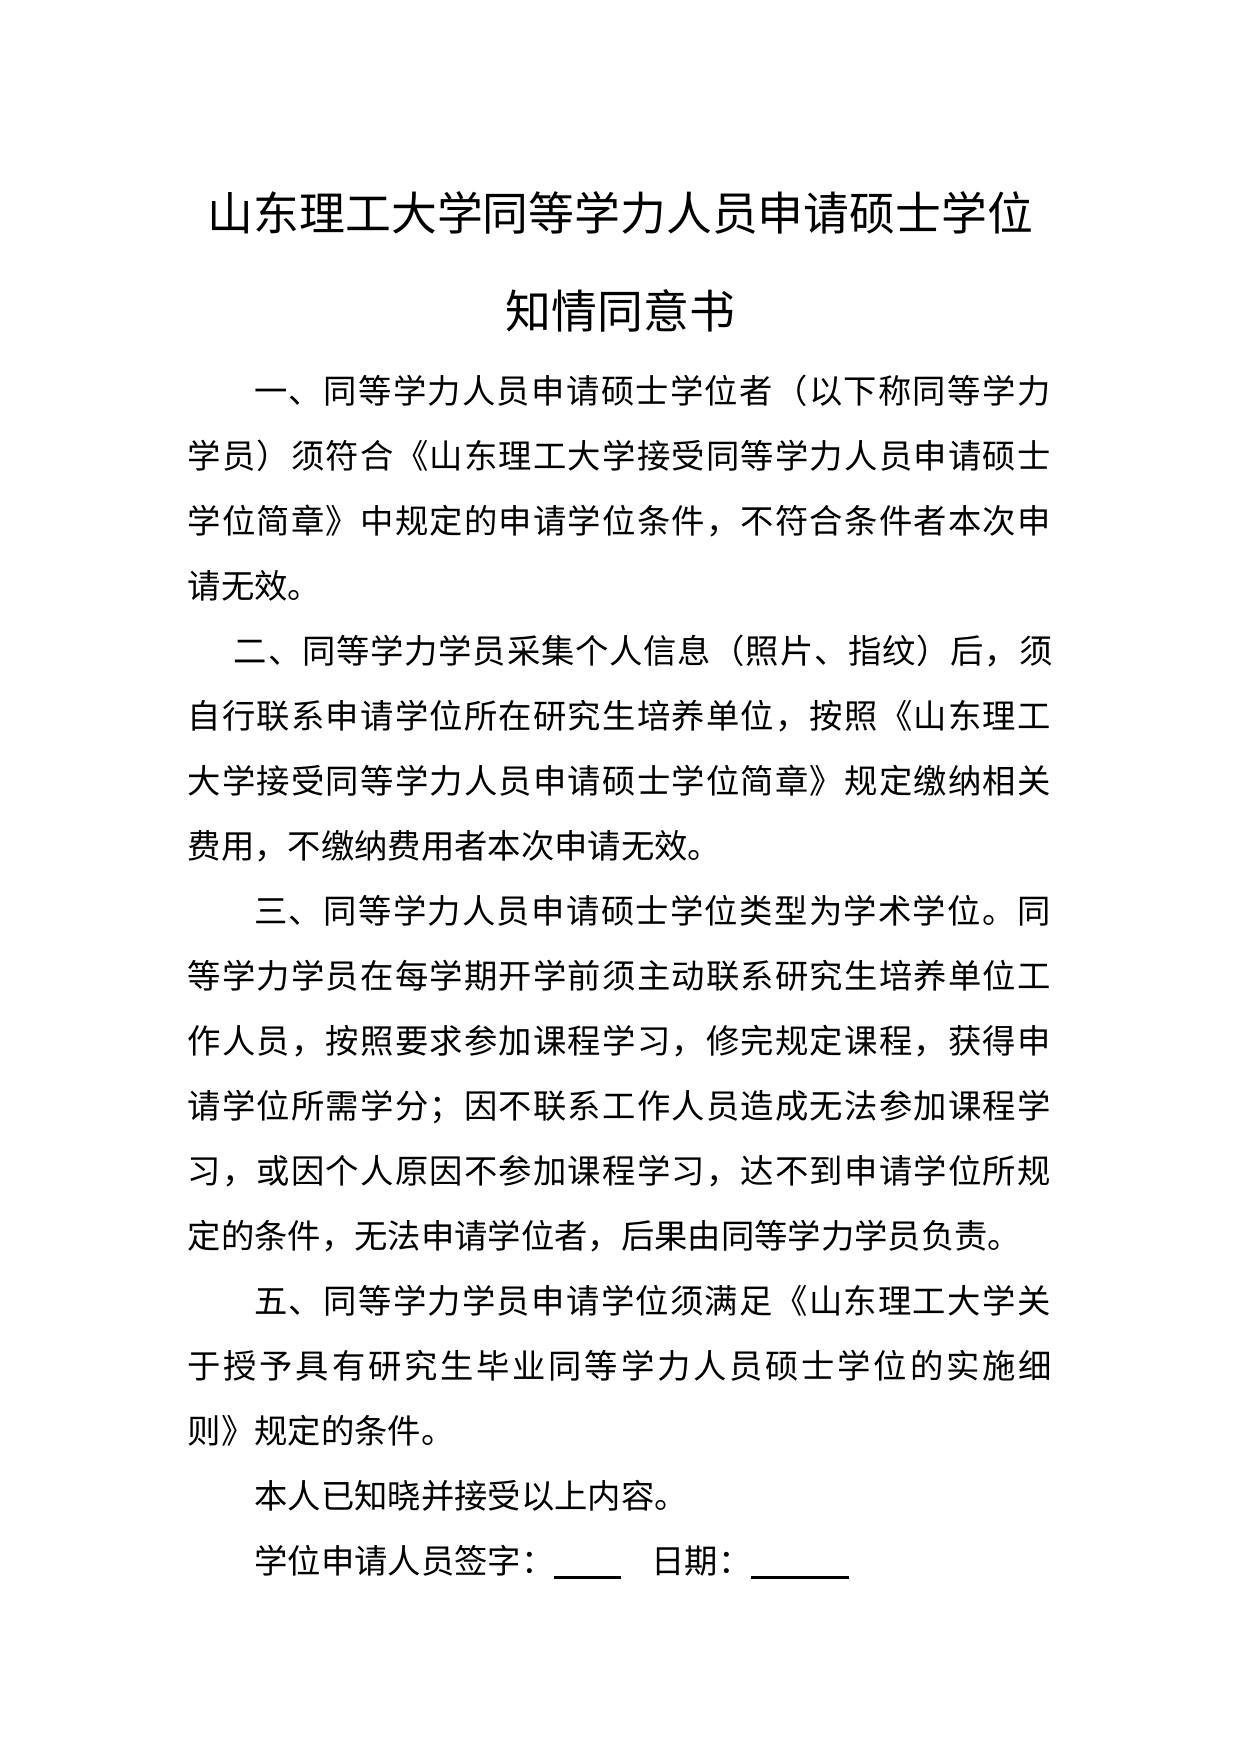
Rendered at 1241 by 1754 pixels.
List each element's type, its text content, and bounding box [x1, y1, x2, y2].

text 一、同等学力人员申请硕士学位者（以下称同等学力学员）须符合《山东理工大学接受同等学力人员申请硕士学位简章》中规定的申请学位条件，不符合条件者本次申请无效。 [187, 357, 1053, 617]
text 二、同等学力学员采集个人信息（照片、指纹）后，须自行联系申请学位所在研究生培养单位，按照《山东理工大学接受同等学力人员申请硕士学位简章》规定缴纳相关费用，不缴纳费用者本次申请无效。 [187, 617, 1053, 877]
text 山东理工大学同等学力人员申请硕士学位知情同意书 [187, 162, 1053, 357]
text 五、同等学力学员申请学位须满足《山东理工大学关于授予具有研究生毕业同等学力人员硕士学位的实施细则》规定的条件。 [187, 1267, 1053, 1462]
text 三、同等学力人员申请硕士学位类型为学术学位。同等学力学员在每学期开学前须主动联系研究生培养单位工作人员，按照要求参加课程学习，修完规定课程，获得申请学位所需学分；因不联系工作人员造成无法参加课程学习，或因个人原因不参加课程学习，达不到申请学位所规定的条件，无法申请学位者，后果由同等学力学员负责。 [187, 877, 1053, 1267]
text 本人已知晓并接受以上内容。 [187, 1462, 1053, 1527]
text 学位申请人员签字： 日期： [187, 1527, 1053, 1592]
